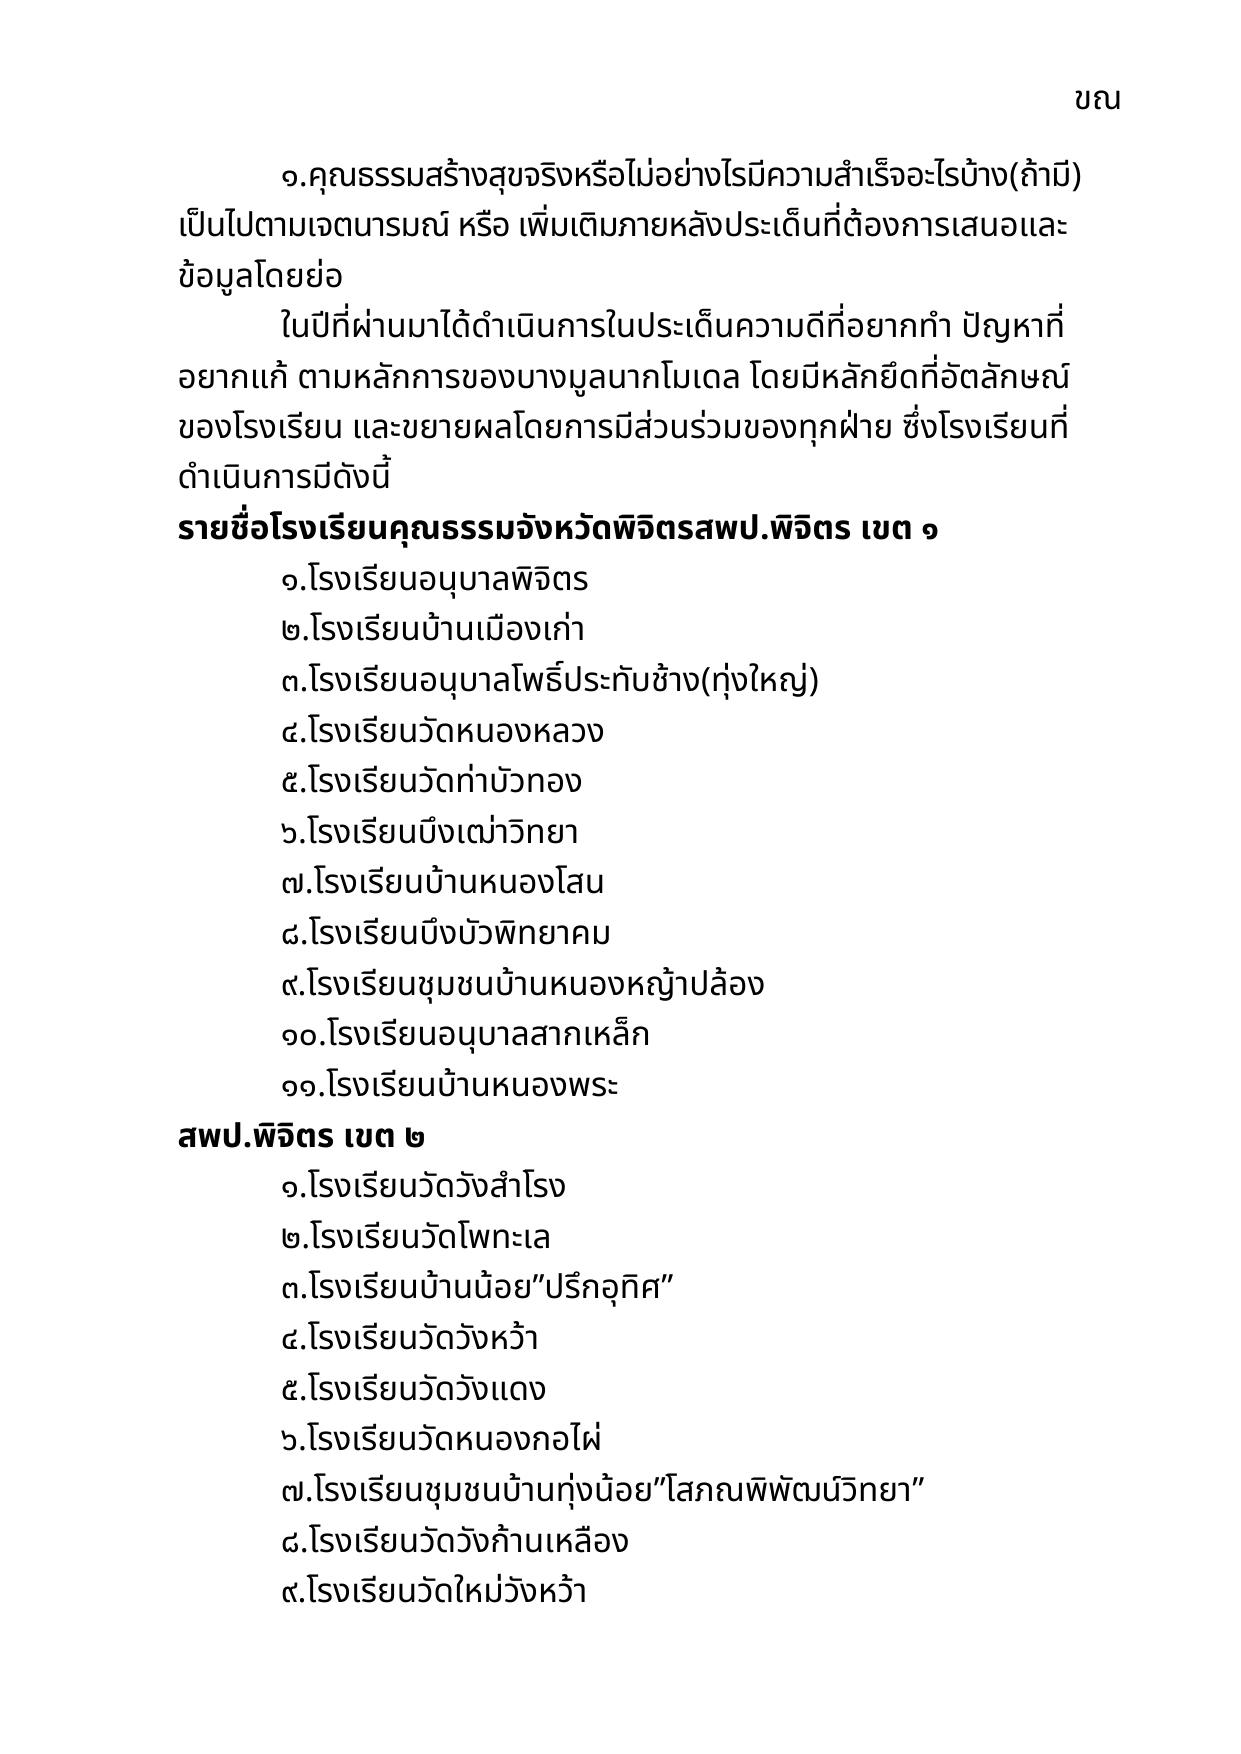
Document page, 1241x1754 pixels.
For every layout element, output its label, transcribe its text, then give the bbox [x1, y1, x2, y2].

text ๒.โรงเรียนบ้านเมืองเก่า [177, 605, 1122, 656]
text ๖.โรงเรียนบึงเฒ่าวิทยา [177, 808, 1122, 858]
text ๑๐.โรงเรียนอนุบาลสากเหล็ก [177, 1010, 1122, 1061]
text ๑.โรงเรียนวัดวังสำโรง [177, 1162, 1122, 1213]
text ๙.โรงเรียนชุมชนบ้านหนองหญ้าปล้อง [177, 959, 1122, 1010]
text ๑๑.โรงเรียนบ้านหนองพระ [177, 1061, 1122, 1111]
text รายชื่อโรงเรียนคุณธรรมจังหวัดพิจิตรสพป.พิจิตร เขต ๑ [177, 504, 1122, 554]
text ๔.โรงเรียนวัดหนองหลวง [177, 706, 1122, 757]
text ๑.คุณธรรมสร้างสุขจริงหรือไม่อย่างไรมีความสำเร็จอะไรบ้าง(ถ้ามี) เป็นไปตามเจตนารมณ์ หรือ เพิ่มเติมภายหลังประเด็นที่ต้องการเสนอและข้อมูลโดยย่อ [177, 151, 1122, 302]
text ๓.โรงเรียนบ้านน้อย”ปรึกอุทิศ” [177, 1263, 1122, 1314]
text ๒.โรงเรียนวัดโพทะเล [177, 1213, 1122, 1263]
text ในปีที่ผ่านมาได้ดำเนินการในประเด็นความดีที่อยากทำ ปัญหาที่อยากแก้ ตามหลักการของบางมูลนากโมเดล โดยมีหลักยึดที่อัตลักษณ์ของโรงเรียน และขยายผลโดยการมีส่วนร่วมของทุกฝ่าย ซึ่งโรงเรียนที่ดำเนินการมีดังนี้ [177, 302, 1122, 504]
text สพป.พิจิตร เขต ๒ [177, 1111, 1122, 1162]
text ๙.โรงเรียนวัดใหม่วังหว้า [177, 1567, 1122, 1618]
text ๘.โรงเรียนบึงบัวพิทยาคม [177, 909, 1122, 959]
text ๘.โรงเรียนวัดวังก้านเหลือง [177, 1516, 1122, 1567]
text ๓.โรงเรียนอนุบาลโพธิ์ประทับช้าง(ทุ่งใหญ่) [177, 656, 1122, 706]
text ๑.โรงเรียนอนุบาลพิจิตร [177, 554, 1122, 605]
text ๖.โรงเรียนวัดหนองกอไผ่ [177, 1415, 1122, 1466]
text ๗.โรงเรียนชุมชนบ้านทุ่งน้อย”โสภณพิพัฒน์วิทยา” [177, 1466, 1122, 1516]
text ๕.โรงเรียนวัดวังแดง [177, 1364, 1122, 1415]
text ๕.โรงเรียนวัดท่าบัวทอง [177, 757, 1122, 808]
text ๗.โรงเรียนบ้านหนองโสน [177, 858, 1122, 909]
text ๔.โรงเรียนวัดวังหว้า [177, 1314, 1122, 1364]
